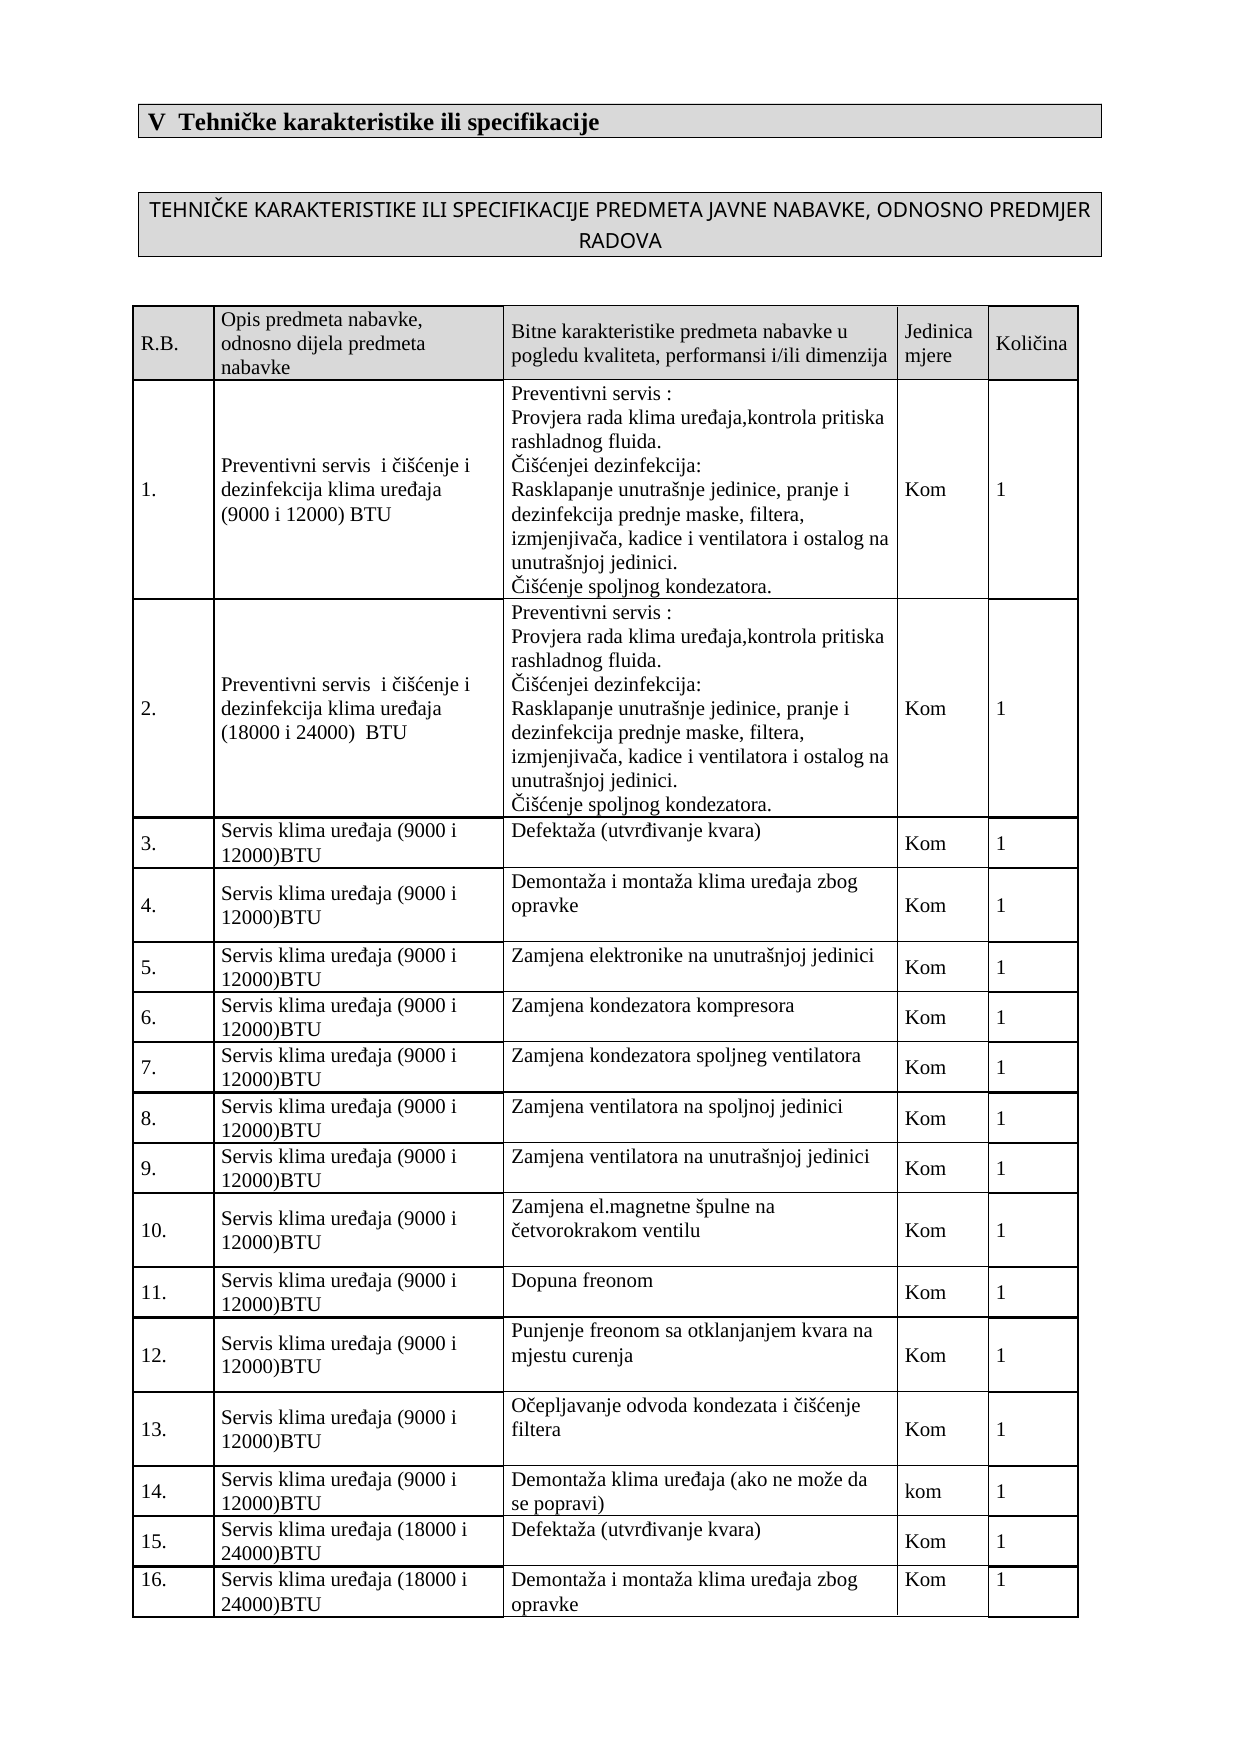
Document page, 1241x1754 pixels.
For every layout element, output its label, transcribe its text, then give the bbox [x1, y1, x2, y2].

table_cell Kom [898, 380, 988, 598]
table_cell Kom [898, 1392, 988, 1465]
table_cell Preventivni servis i čišćenje i dezinfekcija klima uređaja (9000 i 12000) BTU [215, 381, 503, 598]
table_cell 15. [134, 1517, 213, 1565]
table_cell Servis klima uređaja (9000 i 12000)BTU [215, 1094, 503, 1142]
table_cell Servis klima uređaja (9000 i 12000)BTU [215, 1043, 503, 1091]
table_cell 1 [989, 943, 1077, 991]
table_cell Preventivni servis i čišćenje i dezinfekcija klima uređaja (18000 i 24000) BTU [215, 600, 503, 816]
table_cell 1 [989, 993, 1077, 1041]
table_cell 12. [134, 1319, 213, 1391]
table_cell 1 [989, 1194, 1077, 1266]
table_cell 1 [989, 869, 1077, 941]
table_cell Očepljavanje odvoda kondezata i čišćenje filtera [504, 1392, 897, 1465]
table_cell Kom [897, 1566, 988, 1616]
table_cell Kom [898, 818, 988, 867]
table_cell Servis klima uređaja (9000 i 12000)BTU [215, 1393, 503, 1465]
table_cell 1 [989, 819, 1077, 867]
table_cell 14. [134, 1467, 213, 1515]
text V Tehničke karakteristike ili specifikacije [139, 105, 1101, 137]
table_cell Kom [898, 1143, 988, 1192]
table_cell 9. [134, 1144, 213, 1192]
table_cell 1 [989, 1467, 1077, 1515]
table_cell 1 [989, 1517, 1077, 1565]
table_cell Kom [898, 1093, 988, 1142]
table_cell Punjenje freonom sa otklanjanjem kvara na mjestu curenja [504, 1318, 897, 1391]
table_cell 2. [134, 600, 213, 816]
table_header R.B. [134, 307, 213, 379]
table_cell Kom [898, 942, 988, 991]
table_cell Kom [898, 1267, 988, 1316]
table_cell Kom [898, 1042, 988, 1091]
table_cell Kom [898, 868, 988, 941]
table_cell 1 [989, 1393, 1077, 1465]
table_cell 3. [134, 819, 213, 867]
table_cell 1 [989, 1319, 1077, 1391]
table_cell Defektaža (utvrđivanje kvara) [504, 1516, 897, 1565]
table_cell 10. [134, 1194, 213, 1266]
table_cell Dopuna freonom [504, 1267, 897, 1316]
table_cell Servis klima uređaja (18000 i 24000)BTU [215, 1517, 503, 1565]
table_header Opis predmeta nabavke, odnosno dijela predmeta nabavke [215, 307, 503, 379]
table_cell 13. [134, 1393, 213, 1465]
table_cell Defektaža (utvrđivanje kvara) [504, 818, 897, 867]
table_cell Zamjena elektronike na unutrašnjoj jedinici [504, 942, 897, 991]
table_header Bitne karakteristike predmeta nabavke u pogledu kvaliteta, performansi i/ili dimenzija [504, 306, 897, 379]
table_cell Servis klima uređaja (9000 i 12000)BTU [215, 1268, 503, 1316]
table_cell 1 [989, 600, 1077, 816]
table_cell 7. [134, 1043, 213, 1091]
table_cell 1. [134, 381, 213, 598]
table_cell 8. [134, 1094, 213, 1142]
table_cell Preventivni servis : Provjera rada klima uređaja,kontrola pritiska rashladnog fluida. Čišćenjei dezinfekcija: Rasklapanje unutrašnje jedinice, pranje i dezinfekcija prednje maske, filtera, izmjenjivača, kadice i ventilatora i ostalog na unutrašnjoj jedinici. Čišćenje spoljnog kondezatora. [504, 380, 897, 598]
table_cell Kom [898, 1516, 988, 1565]
table_cell Kom [898, 1318, 988, 1391]
table_cell Demontaža i montaža klima uređaja zbog opravke [504, 868, 897, 941]
table_cell Zamjena kondezatora kompresora [504, 992, 897, 1041]
table_cell Servis klima uređaja (9000 i 12000)BTU [215, 869, 503, 941]
table_cell 11. [134, 1268, 213, 1316]
table_cell Servis klima uređaja (9000 i 12000)BTU [215, 993, 503, 1041]
table_cell Preventivni servis : Provjera rada klima uređaja,kontrola pritiska rashladnog fluida. Čišćenjei dezinfekcija: Rasklapanje unutrašnje jedinice, pranje i dezinfekcija prednje maske, filtera, izmjenjivača, kadice i ventilatora i ostalog na unutrašnjoj jedinici. Čišćenje spoljnog kondezatora. [504, 599, 897, 816]
table_cell Servis klima uređaja (9000 i 12000)BTU [215, 1144, 503, 1192]
table_cell Servis klima uređaja (9000 i 12000)BTU [215, 1194, 503, 1266]
table_cell Servis klima uređaja (9000 i 12000)BTU [215, 1467, 503, 1515]
table_cell 1 [989, 1043, 1077, 1091]
table_cell Zamjena kondezatora spoljneg ventilatora [504, 1042, 897, 1091]
table_cell 1 [989, 1268, 1077, 1316]
table_cell Kom [898, 992, 988, 1041]
table_header Jedinica mjere [898, 306, 988, 379]
table_cell Zamjena ventilatora na spoljnoj jedinici [504, 1093, 897, 1142]
table_cell kom [898, 1466, 988, 1515]
table_cell 6. [134, 993, 213, 1041]
table_cell 16. [134, 1568, 213, 1616]
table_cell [504, 1566, 897, 1616]
table_cell Kom [898, 599, 988, 816]
table_cell Servis klima uređaja (9000 i 12000)BTU [215, 943, 503, 991]
table_cell 5. [134, 943, 213, 991]
table_cell 1 [989, 1144, 1077, 1192]
table_cell Demontaža klima uređaja (ako ne može da se popravi) [504, 1466, 897, 1515]
subtitle TEHNIČKE KARAKTERISTIKE ILI SPECIFIKACIJE PREDMETA JAVNE NABAVKE, ODNOSNO PREDMJER RADOVA [139, 193, 1101, 256]
table_cell 1 [989, 1094, 1077, 1142]
table_cell Servis klima uređaja (9000 i 12000)BTU [215, 1319, 503, 1391]
table_cell Zamjena el.magnetne špulne na četvorokrakom ventilu [504, 1193, 897, 1266]
table_cell Kom [898, 1193, 988, 1266]
table_cell 1 [989, 381, 1077, 598]
table_cell Servis klima uređaja (9000 i 12000)BTU [215, 819, 503, 867]
table_cell Zamjena ventilatora na unutrašnjoj jedinici [504, 1143, 897, 1192]
table_cell 1 [989, 1568, 1077, 1616]
table_cell 4. [134, 869, 213, 941]
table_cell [215, 1568, 503, 1616]
table_header Količina [989, 307, 1077, 379]
